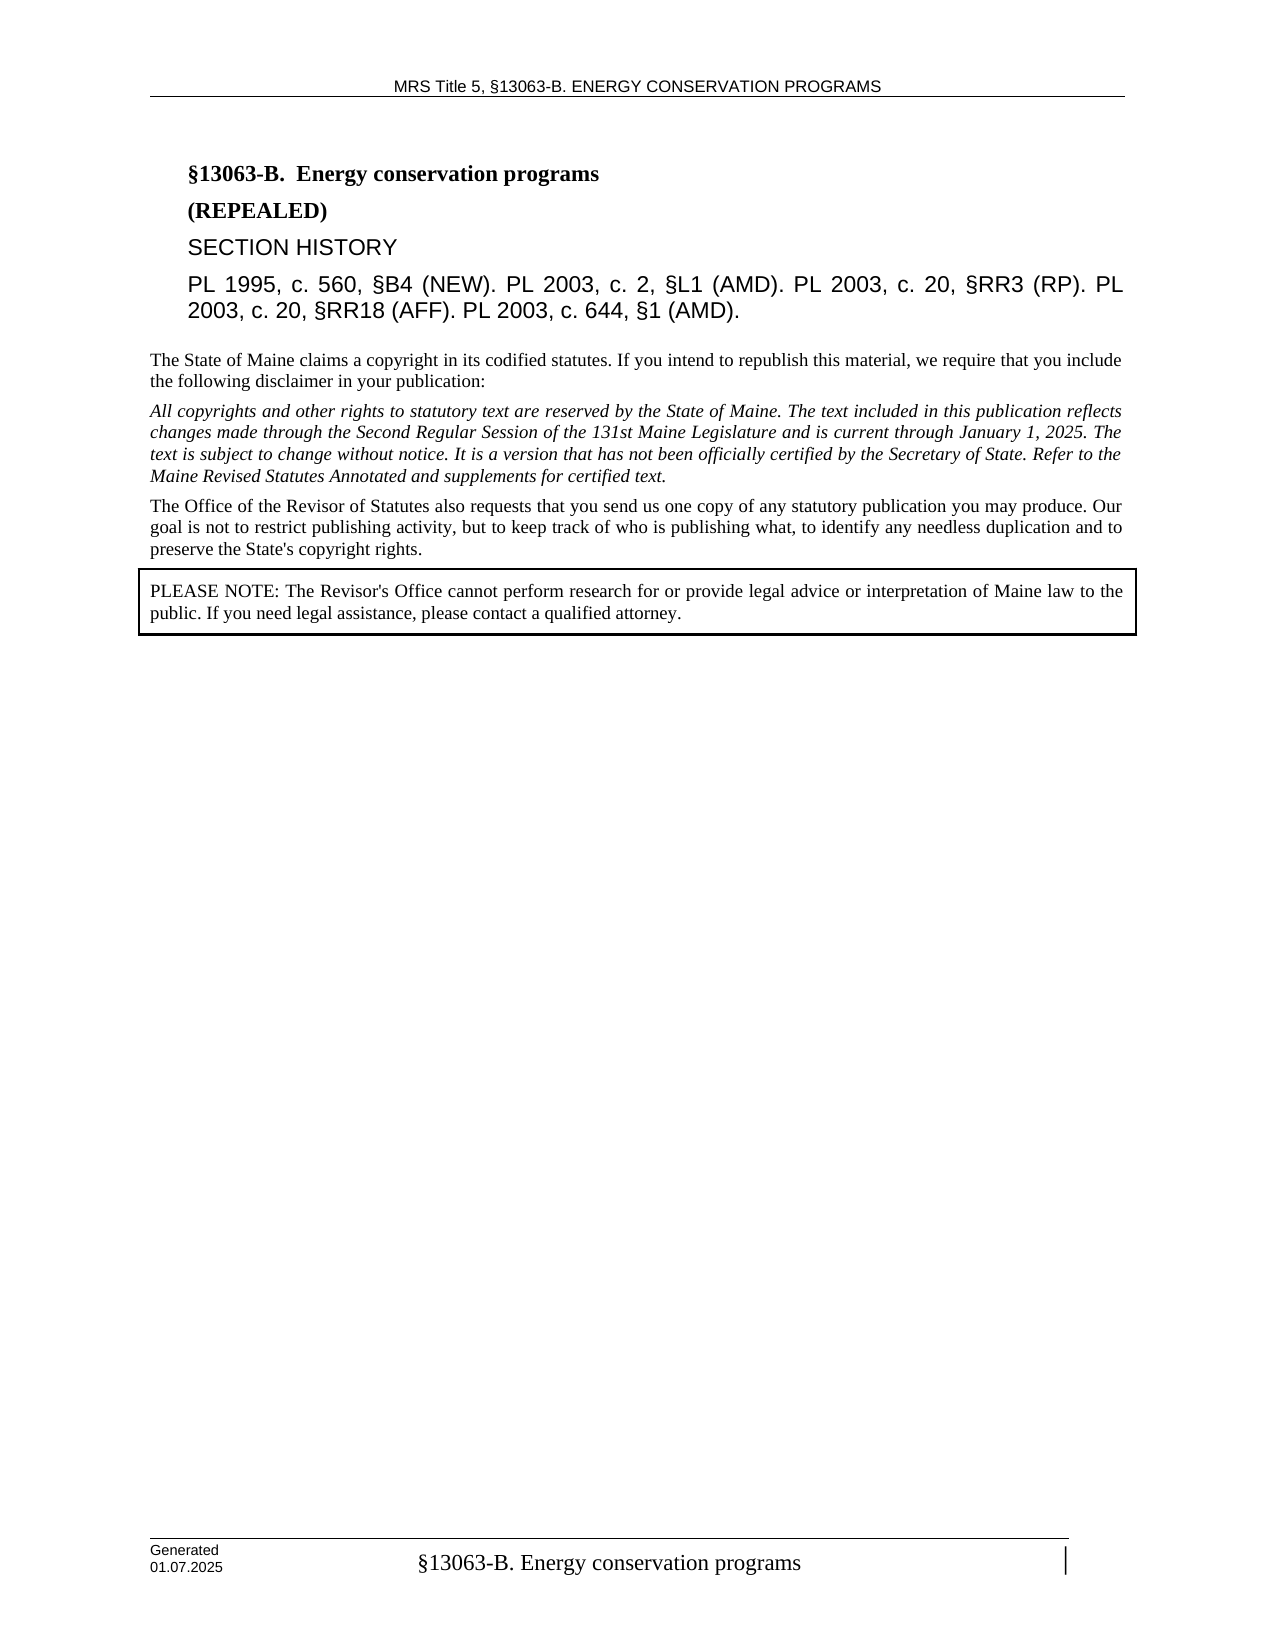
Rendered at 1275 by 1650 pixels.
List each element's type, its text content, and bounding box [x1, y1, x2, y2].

text The State of Maine claims a copyright in its codified statutes. If you intend to republish this material, we require that you include the following disclaimer in your publication: [150, 348, 1125, 392]
text (REPEALED) [187, 197, 1125, 223]
text PL 1995, c. 560, §B4 (NEW). PL 2003, c. 2, §L1 (AMD). PL 2003, c. 20, §RR3 (RP). PL 2003, c. 20, §RR18 (AFF). PL 2003, c. 644, §1 (AMD). [187, 271, 1125, 323]
text PLEASE NOTE: The Revisor's Office cannot perform research for or provide legal advice or interpretation of Maine law to the public. If you need legal assistance, please contact a qualified attorney. [140, 570, 1135, 633]
text All copyrights and other rights to statutory text are reserved by the State of Maine. The text included in this publication reflects changes made through the Second Regular Session of the 131st Maine Legislature and is current through January 1, 2025 . The text is subject to change without notice. It is a version that has not been officially certified by the Secretary of State. Refer to the Maine Revised Statutes Annotated and supplements for certified text. [150, 400, 1125, 486]
text SECTION HISTORY [187, 234, 1125, 260]
text §13063-B. Energy conservation programs [187, 160, 1125, 187]
text The Office of the Revisor of Statutes also requests that you send us one copy of any statutory publication you may produce. Our goal is not to restrict publishing activity, but to keep track of who is publishing what, to identify any needless duplication and to preserve the State's copyright rights. [150, 494, 1125, 559]
